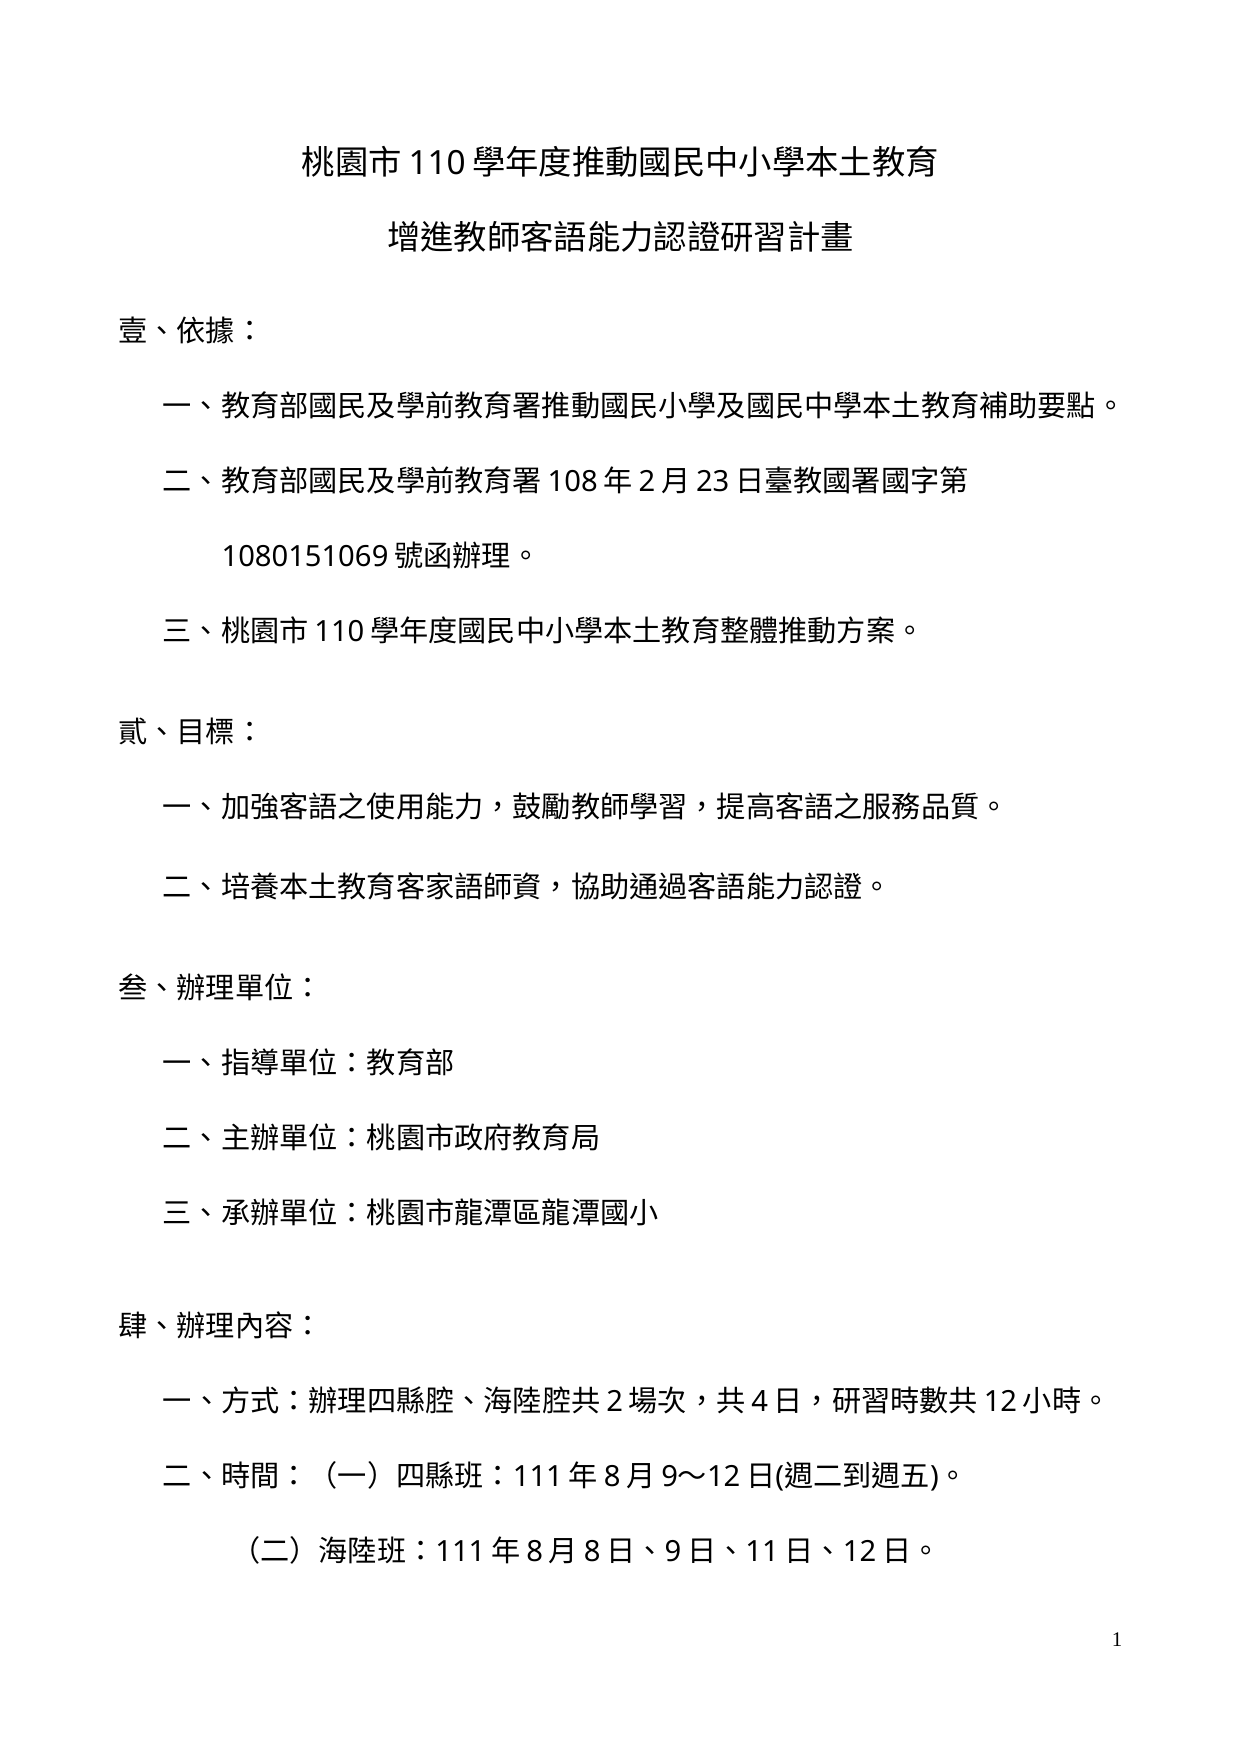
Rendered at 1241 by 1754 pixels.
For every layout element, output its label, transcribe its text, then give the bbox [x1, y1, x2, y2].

text 一、教育部國民及學前教育署推動國民小學及國民中學本土教育補助要點。 [162, 366, 1122, 441]
text 三、桃園市110學年度國民中小學本土教育整體推動方案。 [162, 591, 1122, 666]
text 二、教育部國民及學前教育署108年2月23日臺教國署國字第1080151069號函辦理。 [162, 441, 1122, 591]
text 一、指導單位：教育部 [162, 1024, 1122, 1099]
text 三、承辦單位：桃園市龍潭區龍潭國小 [162, 1174, 1122, 1249]
text （二）海陸班：111年8月8日、9日、11日、12日。 [163, 1511, 1122, 1586]
text 肆、辦理內容： [118, 1286, 1122, 1361]
text 二、培養本土教育客家語師資，協助通過客語能力認證。 [162, 847, 1122, 922]
text 壹、依據： [118, 291, 1122, 366]
text 二、時間：（一）四縣班：111年8月9～12日(週二到週五)。 [163, 1436, 1122, 1511]
text 桃園市110學年度推動國民中小學本土教育 [118, 122, 1122, 197]
text 叁、辦理單位： [118, 949, 1122, 1024]
text 一、加強客語之使用能力，鼓勵教師學習，提高客語之服務品質。 [162, 767, 1122, 842]
text 二、主辦單位：桃園市政府教育局 [162, 1099, 1122, 1174]
text 貳、目標： [118, 692, 1122, 767]
text 增進教師客語能力認證研習計畫 [118, 197, 1122, 272]
text 一、方式：辦理四縣腔、海陸腔共2場次，共4日，研習時數共12小時。 [163, 1361, 1122, 1436]
